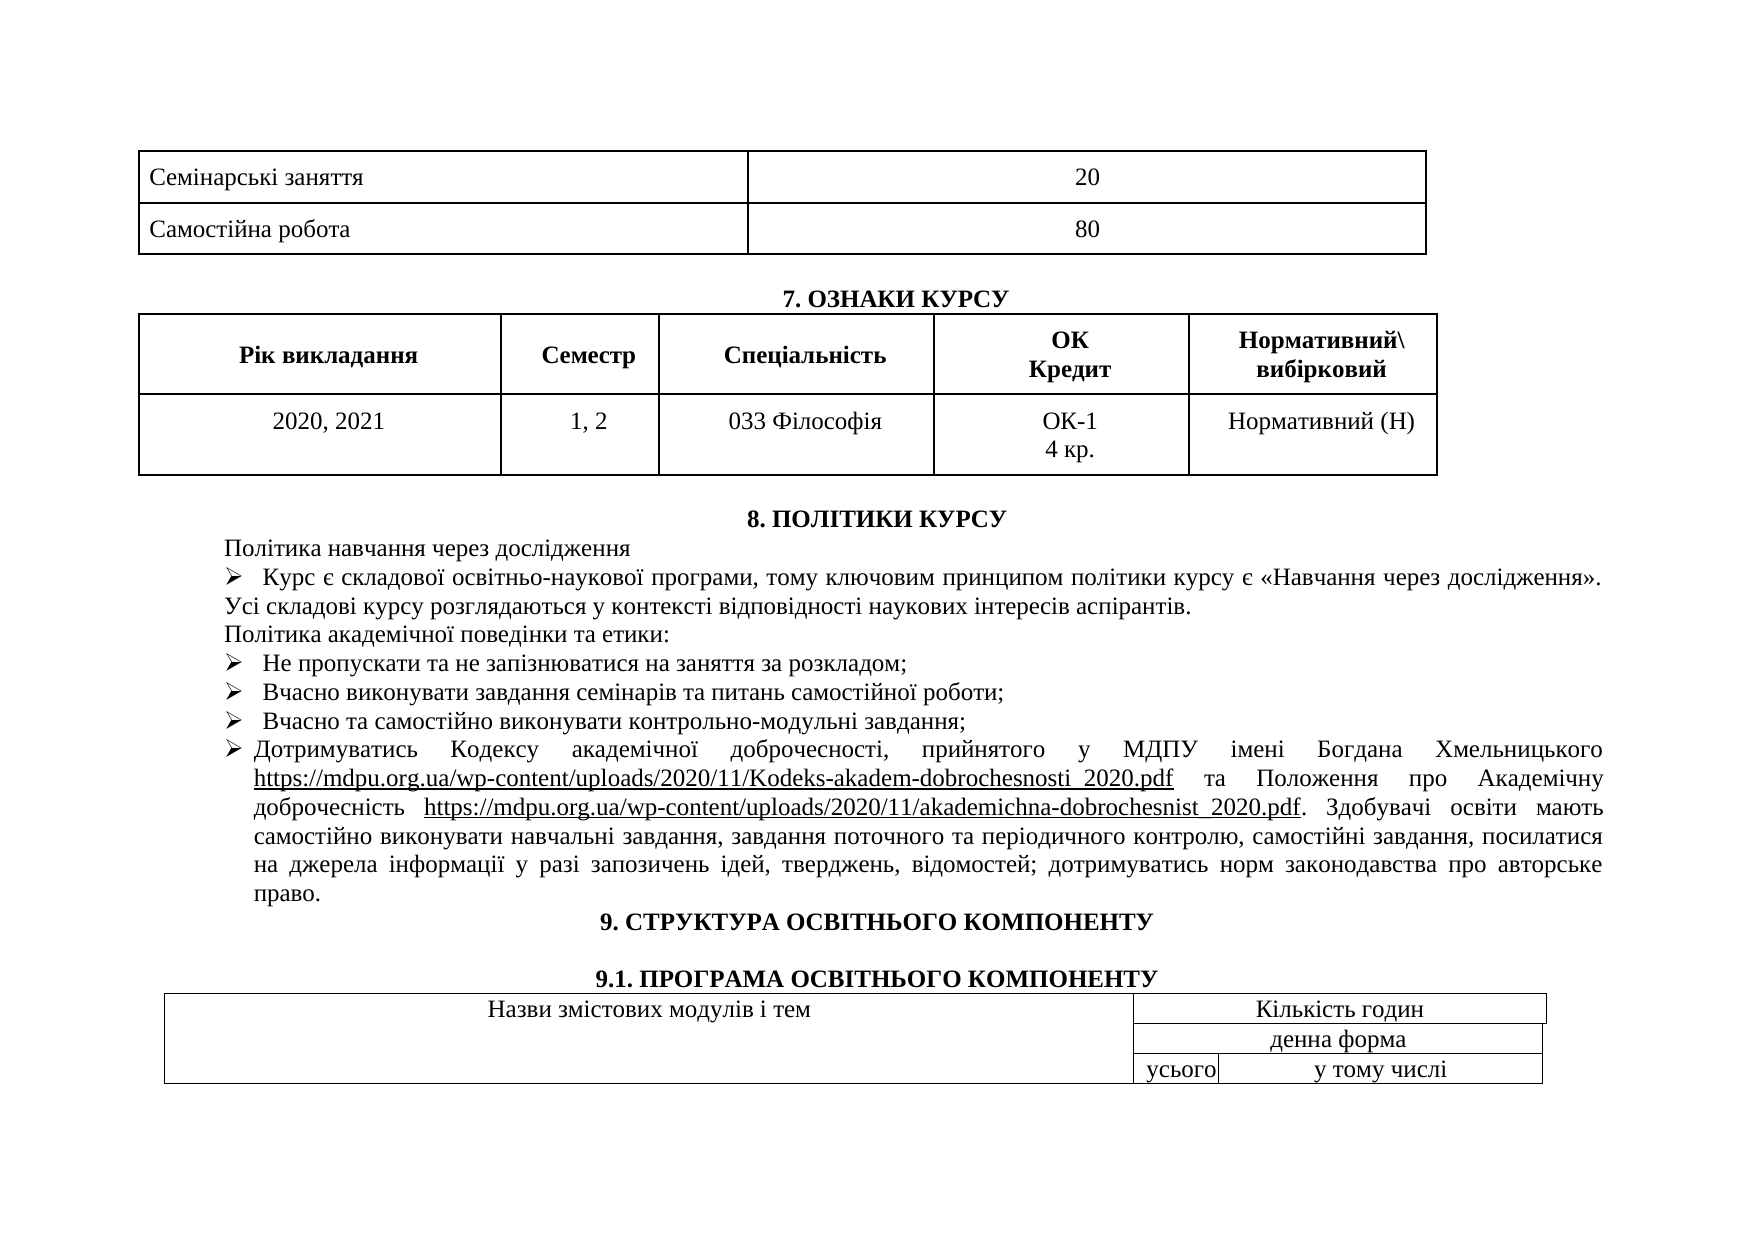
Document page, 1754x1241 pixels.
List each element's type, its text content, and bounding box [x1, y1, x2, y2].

table_cell у тому числі [1219, 1054, 1542, 1083]
list Не пропускати та не запізнюватися на заняття за розкладом; [224, 648, 1604, 677]
list Курс є складової освітньо-наукової програми, тому ключовим принципом політики курсу є «Навчання через дослідження». Усі складові курсу розглядаються у контексті відповідності наукових інтересів аспірантів. [224, 562, 1604, 619]
table_cell 80 [749, 204, 1425, 253]
text 9. СТРУКТУРА ОСВІТНЬОГО КОМПОНЕНТУ [150, 907, 1604, 936]
text 8. ПОЛІТИКИ КУРСУ [150, 504, 1604, 533]
table_header Семестр [502, 315, 658, 393]
table_cell денна форма [1134, 1024, 1542, 1053]
list Дотримуватись Кодексу академічної доброчесності, прийнятого у МДПУ імені Богдана Хмельницького https://mdpu.org.ua/wp-content/uploads/2020/11/Kodeks-akadem-dobrochesnosti_2020.pdf та Положення про Академічну доброчесність https://mdpu.org.ua/wp-content/uploads/2020/11/akademichna-dobrochesnist_2020.pdf. Здобувачі освіти мають самостійно виконувати навчальні завдання, завдання поточного та періодичного контролю, самостійні завдання, посилатися на джерела інформації у разі запозичень ідей, тверджень, відомостей; дотримуватись норм законодавства про авторське право. [224, 734, 1604, 907]
list Вчасно виконувати завдання семінарів та питань самостійної роботи; [224, 677, 1604, 706]
table_cell Самостійна робота [140, 204, 747, 253]
table_cell 20 [749, 152, 1425, 202]
table_header Назви змістових модулів і тем [165, 994, 1133, 1083]
table_cell 1, 2 [502, 395, 658, 474]
table_cell 033 Філософія [660, 395, 933, 474]
text 7. ОЗНАКИ КУРСУ [187, 284, 1604, 313]
table_cell ОК-1 4 кр. [935, 395, 1188, 474]
table_header Спеціальність [660, 315, 933, 393]
table_header Рік викладання [140, 315, 500, 393]
table_cell усього [1134, 1054, 1218, 1083]
table_header ОК Кредит [935, 315, 1188, 393]
list Вчасно та самостійно виконувати контрольно-модульні завдання; [224, 706, 1604, 734]
text Політика навчання через дослідження [224, 533, 1604, 562]
table_cell 2020, 2021 [140, 395, 500, 474]
table_cell Семінарські заняття [140, 152, 747, 202]
text 9.1. ПРОГРАМА ОСВІТНЬОГО КОМПОНЕНТУ [150, 964, 1604, 993]
text Політика академічної поведінки та етики: [224, 619, 1604, 648]
table_header Нормативний\ вибірковий [1190, 315, 1436, 393]
table_cell Нормативний (Н) [1190, 395, 1436, 474]
table_header Кількість годин [1134, 994, 1546, 1023]
